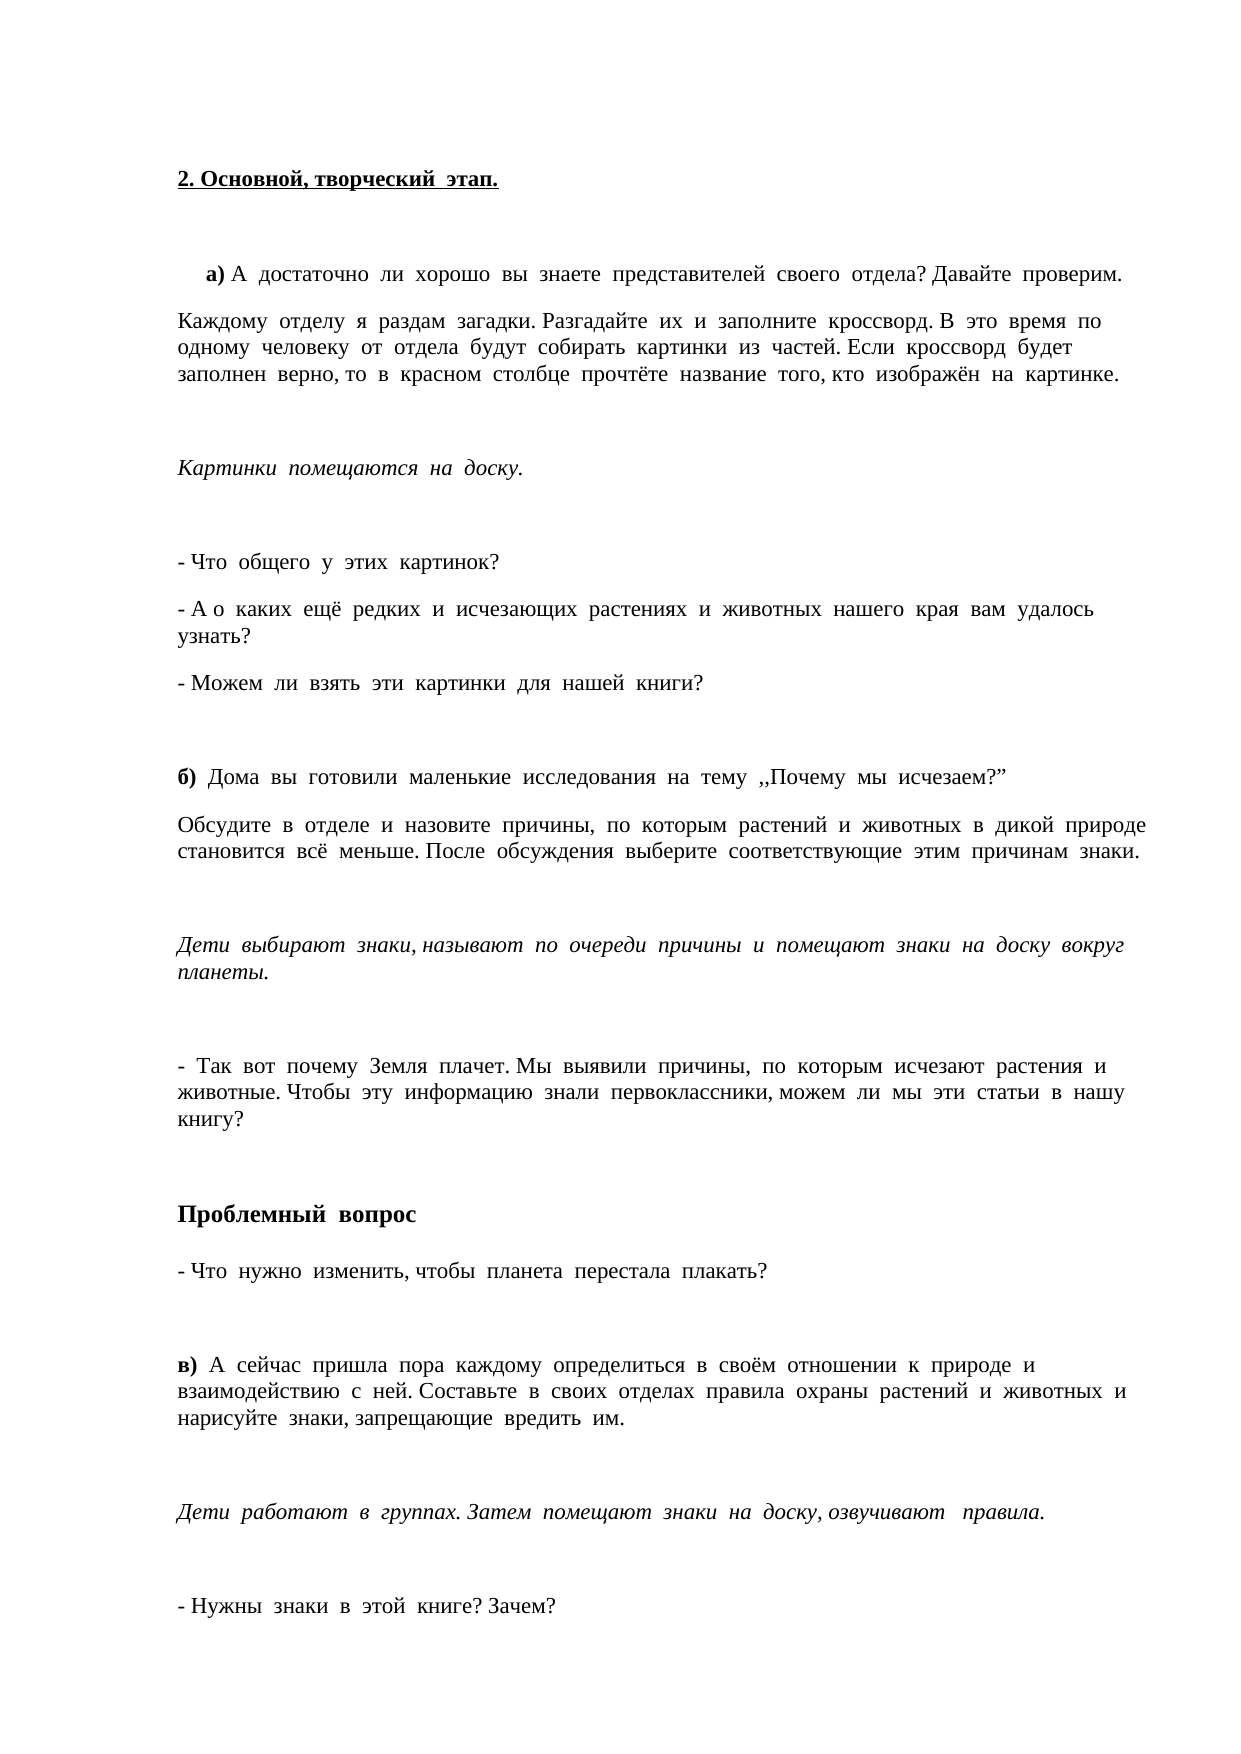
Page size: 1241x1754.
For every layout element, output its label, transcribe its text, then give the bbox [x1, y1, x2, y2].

text Картинки помещаются на доску. [177, 454, 1152, 480]
text - А о каких ещё редких и исчезающих растениях и животных нашего края вам удалось узнать? [177, 596, 1152, 648]
text б) Дома вы готовили маленькие исследования на тему ,,Почему мы исчезаем?” [177, 763, 1152, 790]
text Каждому отделу я раздам загадки. Разгадайте их и заполните кроссворд. В это время по одному человеку от отдела будут собирать картинки из частей. Если кроссворд будет заполнен верно, то в красном столбце прочтёте название того, кто изображён на картинке. [177, 307, 1152, 386]
text а) А достаточно ли хорошо вы знаете представителей своего отдела? Давайте проверим. [177, 260, 1152, 286]
text - Нужны знаки в этой книге? Зачем? [177, 1592, 1152, 1619]
text - Можем ли взять эти картинки для нашей книги? [177, 669, 1152, 695]
subtitle Проблемный вопрос [177, 1199, 1152, 1228]
text Обсудите в отделе и назовите причины, по которым растений и животных в дикой природе становится всё меньше. После обсуждения выберите соответствующие этим причинам знаки. [177, 811, 1152, 863]
text в) А сейчас пришла пора каждому определиться в своём отношении к природе и взаимодействию с ней. Составьте в своих отделах правила охраны растений и животных и нарисуйте знаки, запрещающие вредить им. [177, 1351, 1152, 1430]
text Дети выбирают знаки, называют по очереди причины и помещают знаки на доску вокруг планеты. [177, 931, 1152, 984]
text Дети работают в группах. Затем помещают знаки на доску, озвучивают правила. [177, 1498, 1152, 1524]
text - Что общего у этих картинок? [177, 548, 1152, 575]
text 2. Основной, творческий этап. [177, 165, 1152, 192]
text - Что нужно изменить, чтобы планета перестала плакать? [177, 1257, 1152, 1283]
text - Так вот почему Земля плачет. Мы выявили причины, по которым исчезают растения и животные. Чтобы эту информацию знали первоклассники, можем ли мы эти статьи в нашу книгу? [177, 1052, 1152, 1131]
